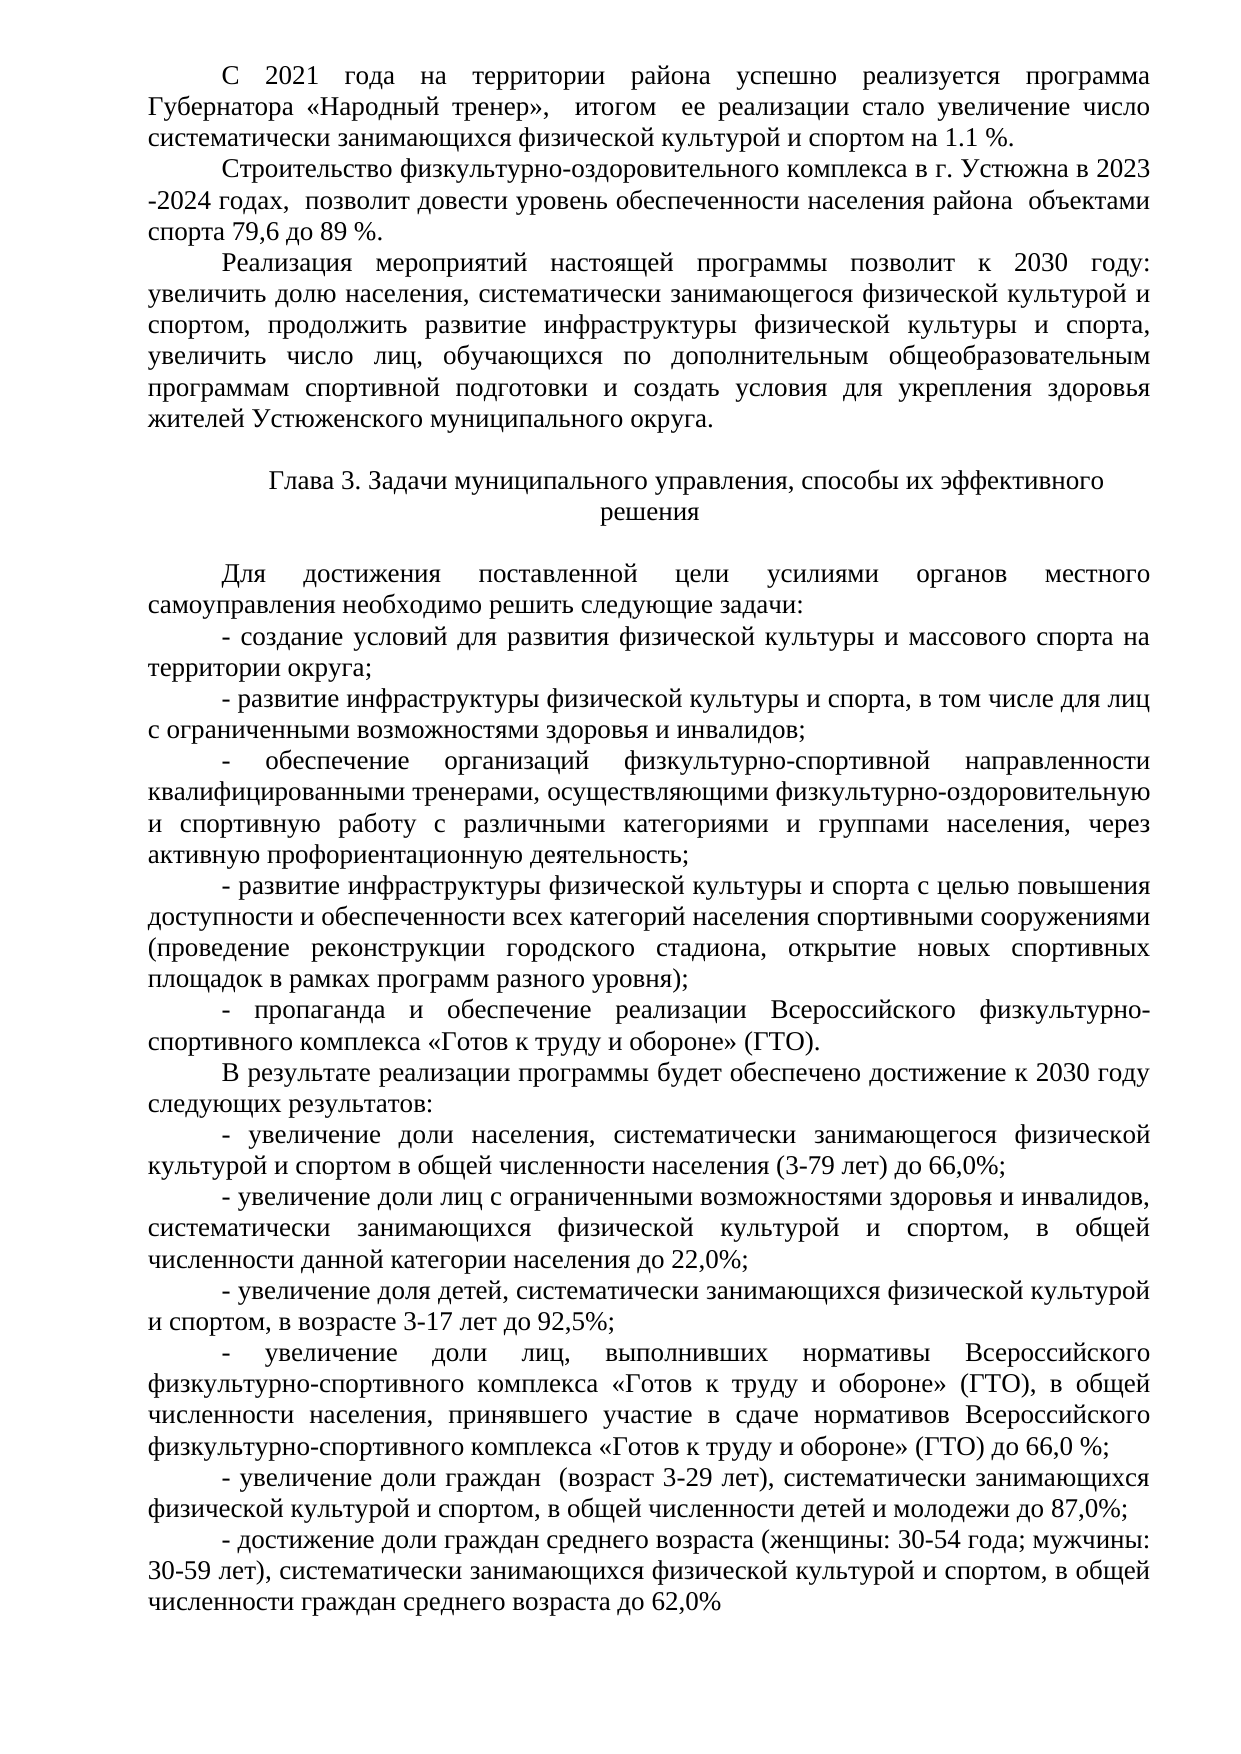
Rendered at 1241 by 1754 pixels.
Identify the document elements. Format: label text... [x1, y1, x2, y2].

text Для достижения поставленной цели усилиями органов местного самоуправления необходимо решить следующие задачи: [148, 557, 1152, 620]
text - увеличение доли населения, систематически занимающегося физической культурой и спортом в общей численности населения (3-79 лет) до 66,0%; [148, 1118, 1152, 1180]
text Строительство физкультурно-оздоровительного комплекса в г. Устюжна в 2023 -2024 годах, позволит довести уровень обеспеченности населения района объектами спорта 79,6 до 89 %. [148, 153, 1152, 246]
text - увеличение доли лиц, выполнивших нормативы Всероссийского физкультурно-спортивного комплекса «Готов к труду и обороне» (ГТО), в общей численности населения, принявшего участие в сдаче нормативов Всероссийского физкультурно-спортивного комплекса «Готов к труду и обороне» (ГТО) до 66,0 %; [148, 1336, 1152, 1461]
text Реализация мероприятий настоящей программы позволит к 2030 году: увеличить долю населения, систематически занимающегося физической культурой и спортом, продолжить развитие инфраструктуры физической культуры и спорта, увеличить число лиц, обучающихся по дополнительным общеобразовательным программам спортивной подготовки и создать условия для укрепления здоровья жителей Устюженского муниципального округа. [148, 246, 1152, 433]
text - создание условий для развития физической культуры и массового спорта на территории округа; [148, 620, 1152, 682]
text - развитие инфраструктуры физической культуры и спорта с целью повышения доступности и обеспеченности всех категорий населения спортивными сооружениями (проведение реконструкции городского стадиона, открытие новых спортивных площадок в рамках программ разного уровня); [148, 869, 1152, 993]
text - развитие инфраструктуры физической культуры и спорта, в том числе для лиц с ограниченными возможностями здоровья и инвалидов; [148, 682, 1152, 744]
text - пропаганда и обеспечение реализации Всероссийского физкультурно-спортивного комплекса «Готов к труду и обороне» (ГТО). [148, 993, 1152, 1056]
text - увеличение доли граждан (возраст 3-29 лет), систематически занимающихся физической культурой и спортом, в общей численности детей и молодежи до 87,0%; [148, 1461, 1152, 1523]
text В результате реализации программы будет обеспечено достижение к 2030 году следующих результатов: [148, 1056, 1152, 1118]
text - увеличение доли лиц с ограниченными возможностями здоровья и инвалидов, систематически занимающихся физической культурой и спортом, в общей численности данной категории населения до 22,0%; [148, 1180, 1152, 1274]
text - достижение доли граждан среднего возраста (женщины: 30-54 года; мужчины: 30-59 лет), систематически занимающихся физической культурой и спортом, в общей численности граждан среднего возраста до 62,0% [148, 1523, 1152, 1616]
text С 2021 года на территории района успешно реализуется программа Губернатора «Народный тренер», итогом ее реализации стало увеличение число систематически занимающихся физической культурой и спортом на 1.1 %. [148, 59, 1152, 153]
text - увеличение доля детей, систематически занимающихся физической культурой и спортом, в возрасте 3-17 лет до 92,5%; [148, 1274, 1152, 1336]
text - обеспечение организаций физкультурно-спортивной направленности квалифицированными тренерами, осуществляющими физкультурно-оздоровительную и спортивную работу с различными категориями и группами населения, через активную профориентационную деятельность; [148, 744, 1152, 869]
text Глава 3. Задачи муниципального управления, способы их эффективного решения [148, 464, 1152, 526]
